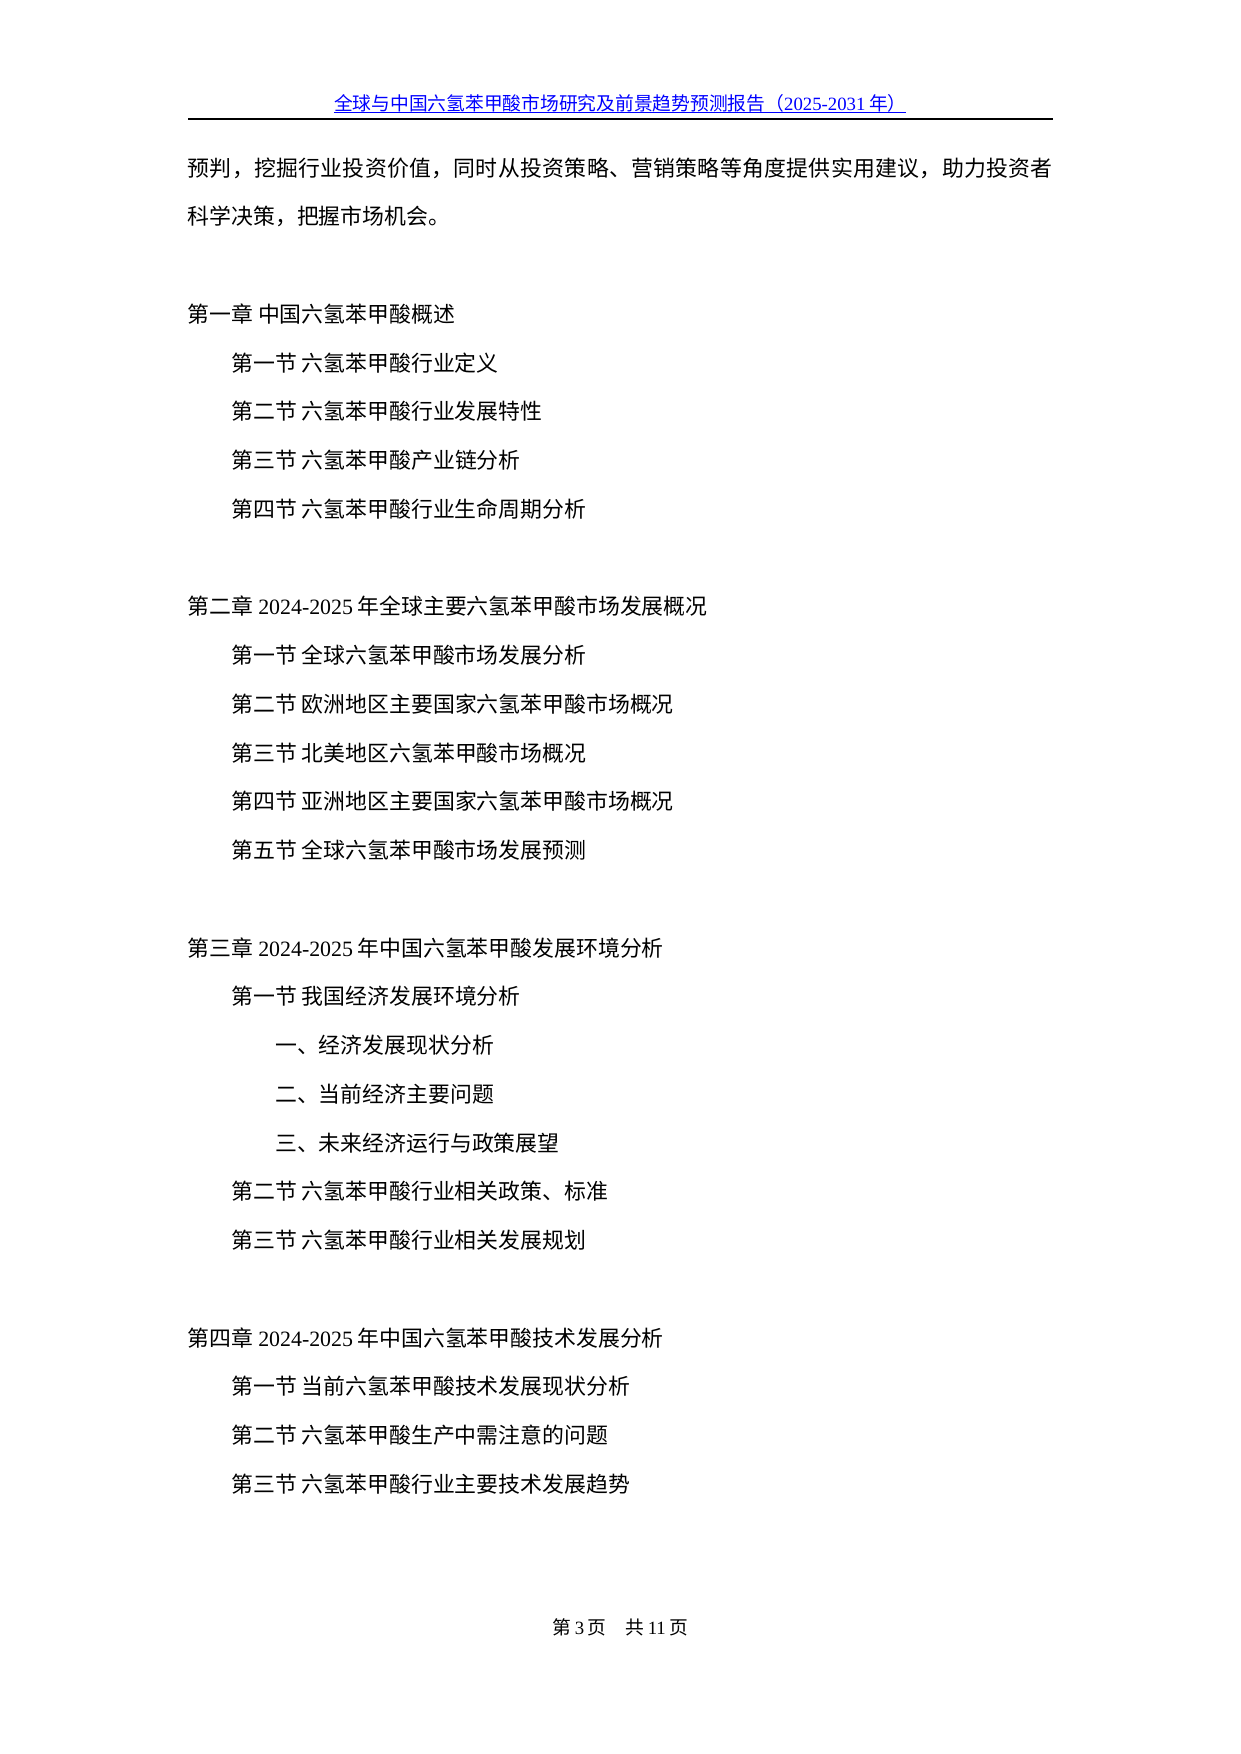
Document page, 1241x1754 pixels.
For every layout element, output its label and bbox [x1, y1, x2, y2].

text [187, 150, 1053, 1499]
